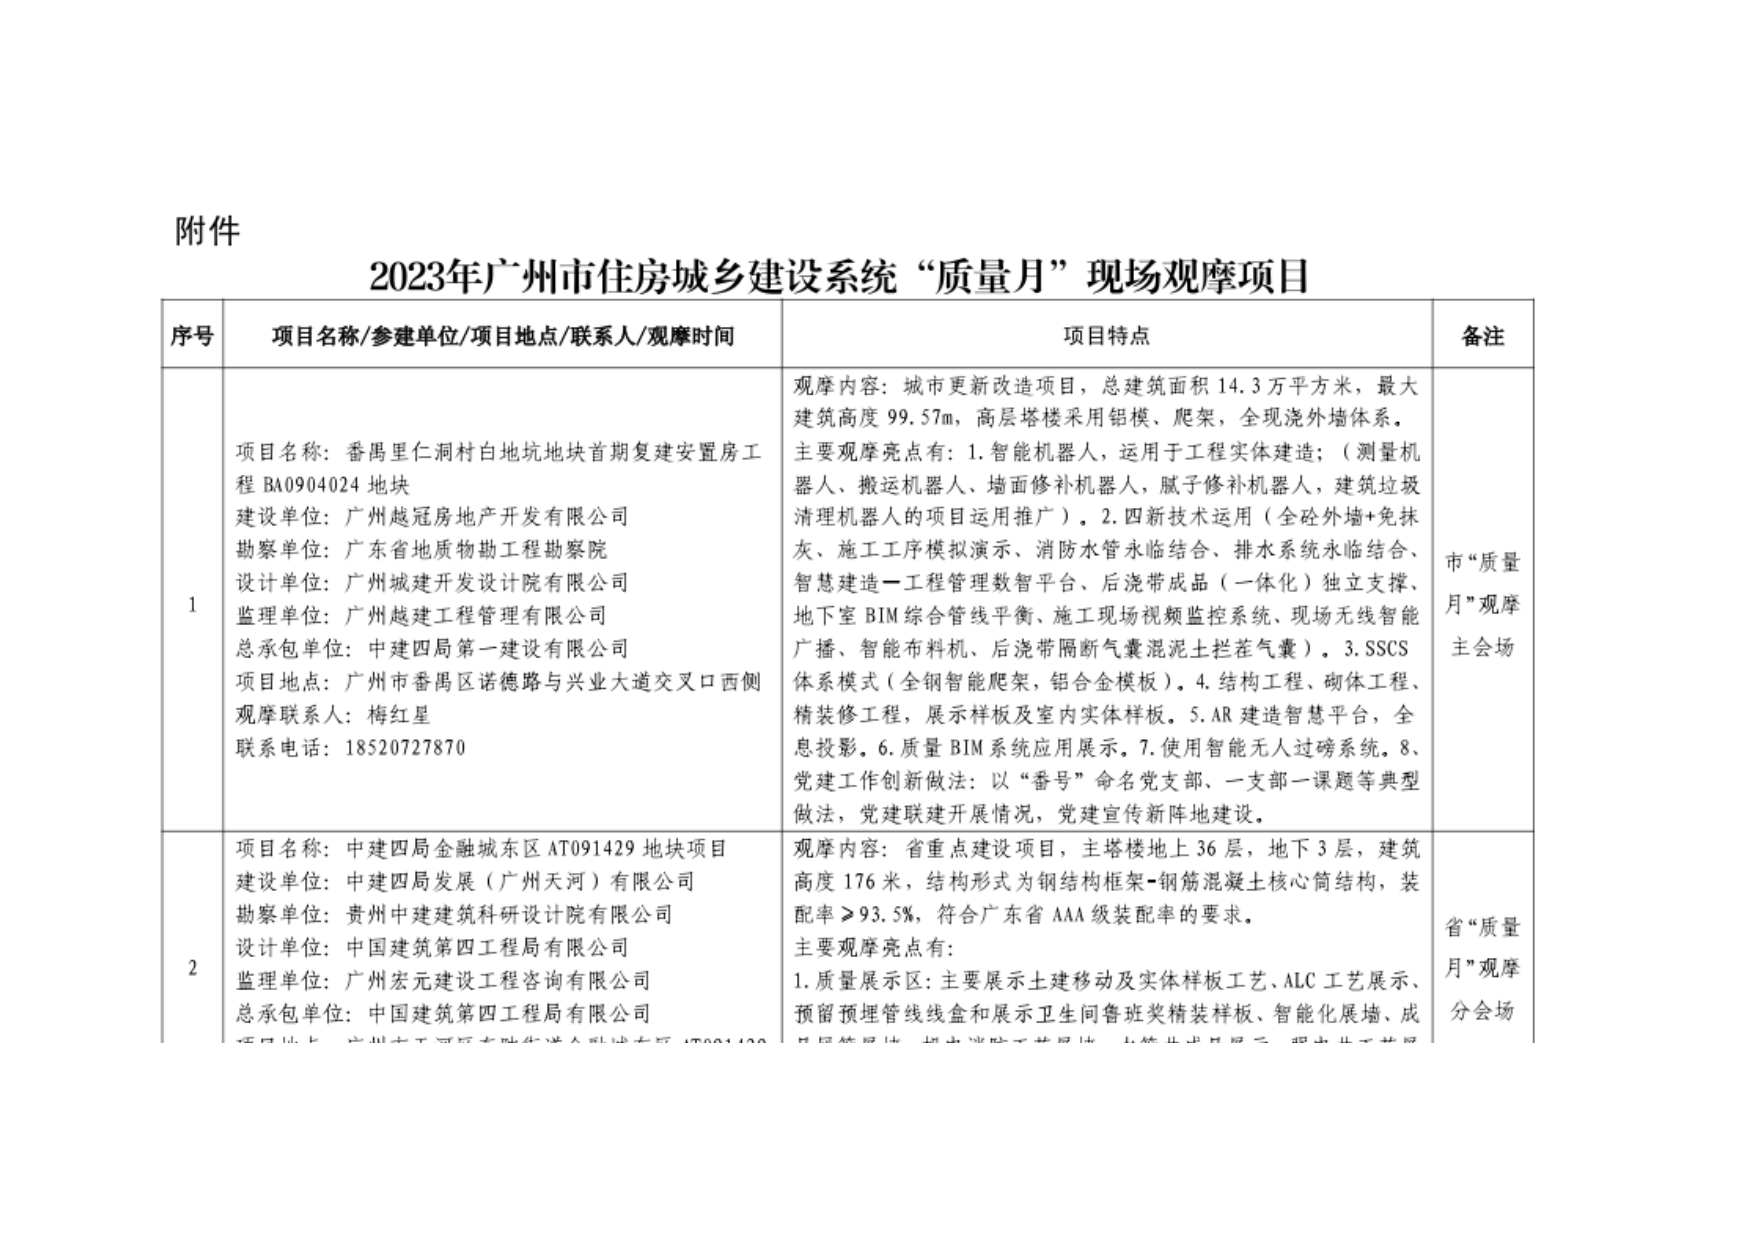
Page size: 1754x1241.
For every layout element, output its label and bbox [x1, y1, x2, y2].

picture [150, 197, 1549, 1043]
